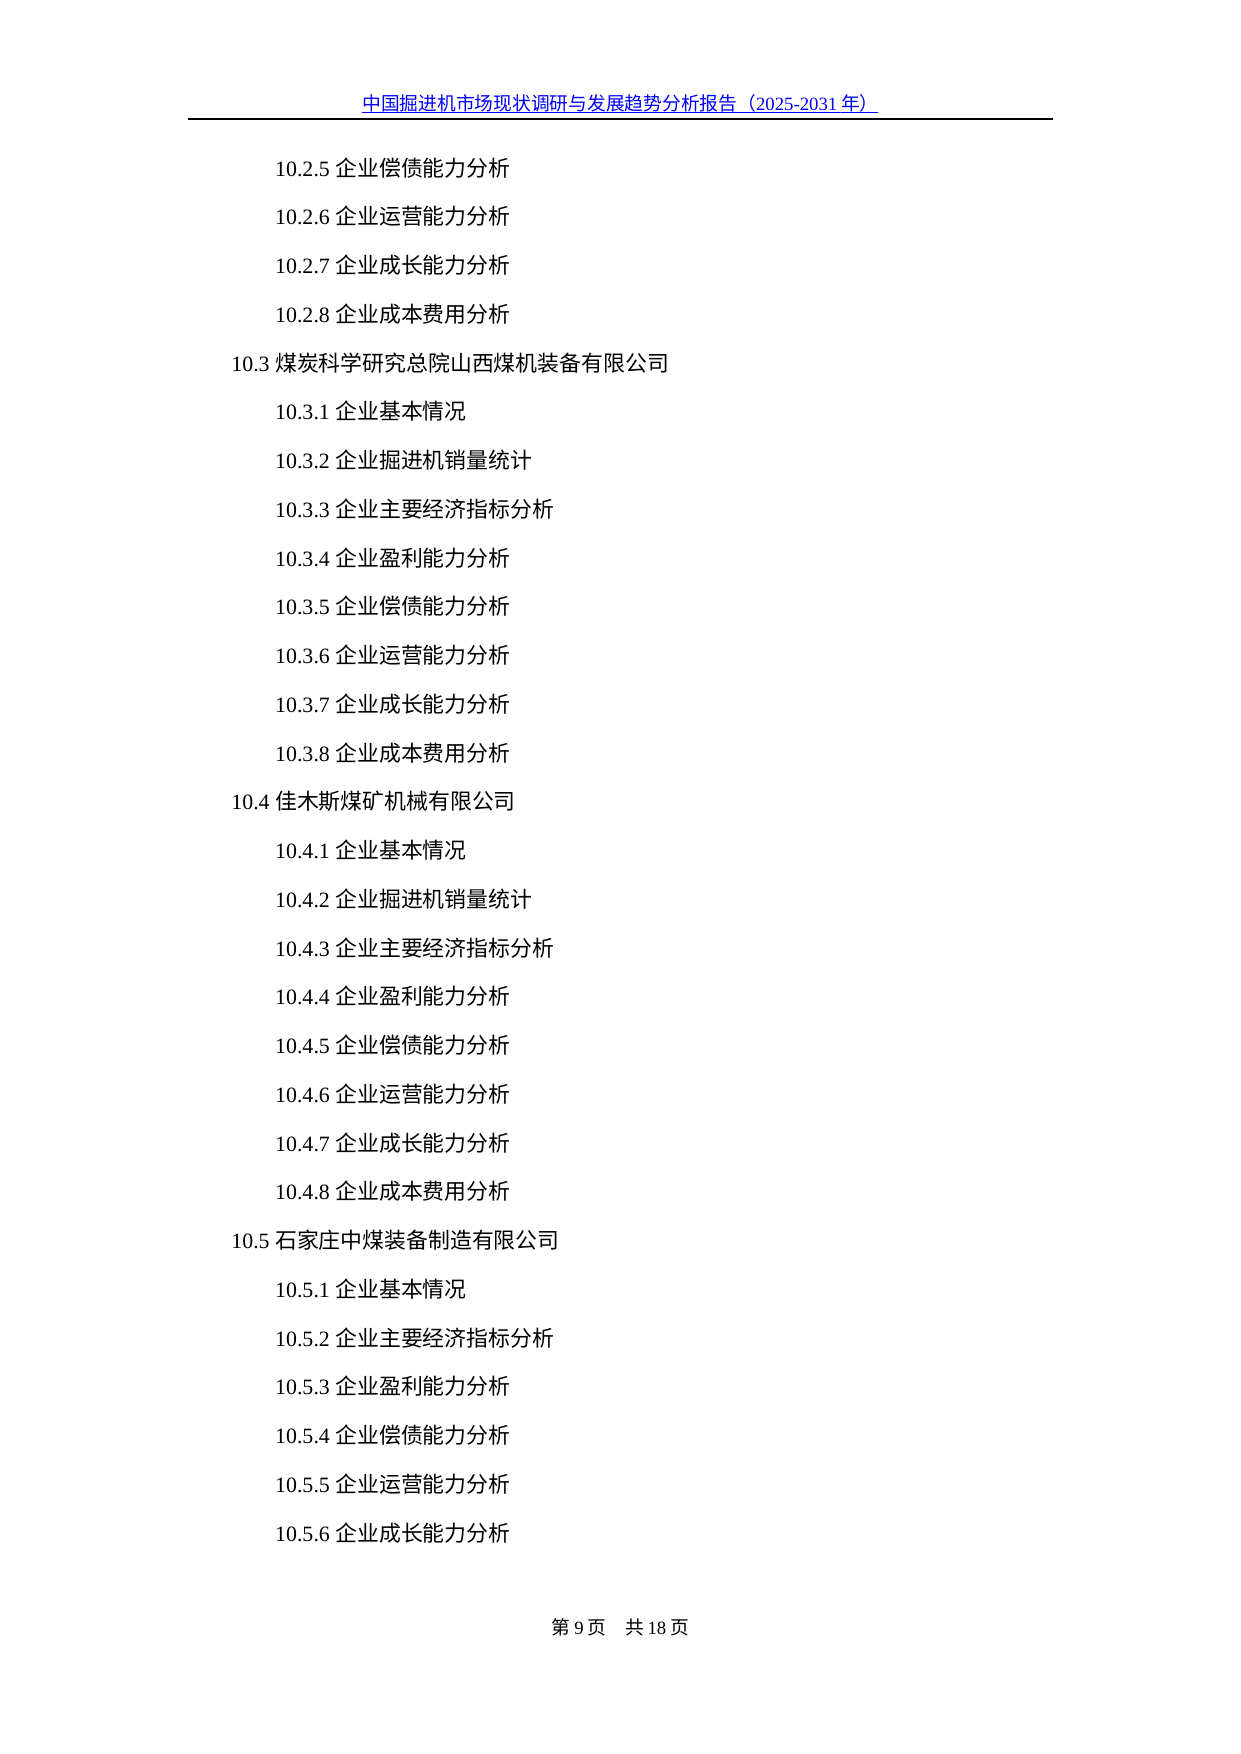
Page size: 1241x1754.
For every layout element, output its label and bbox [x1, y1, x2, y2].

text [187, 150, 1053, 1548]
